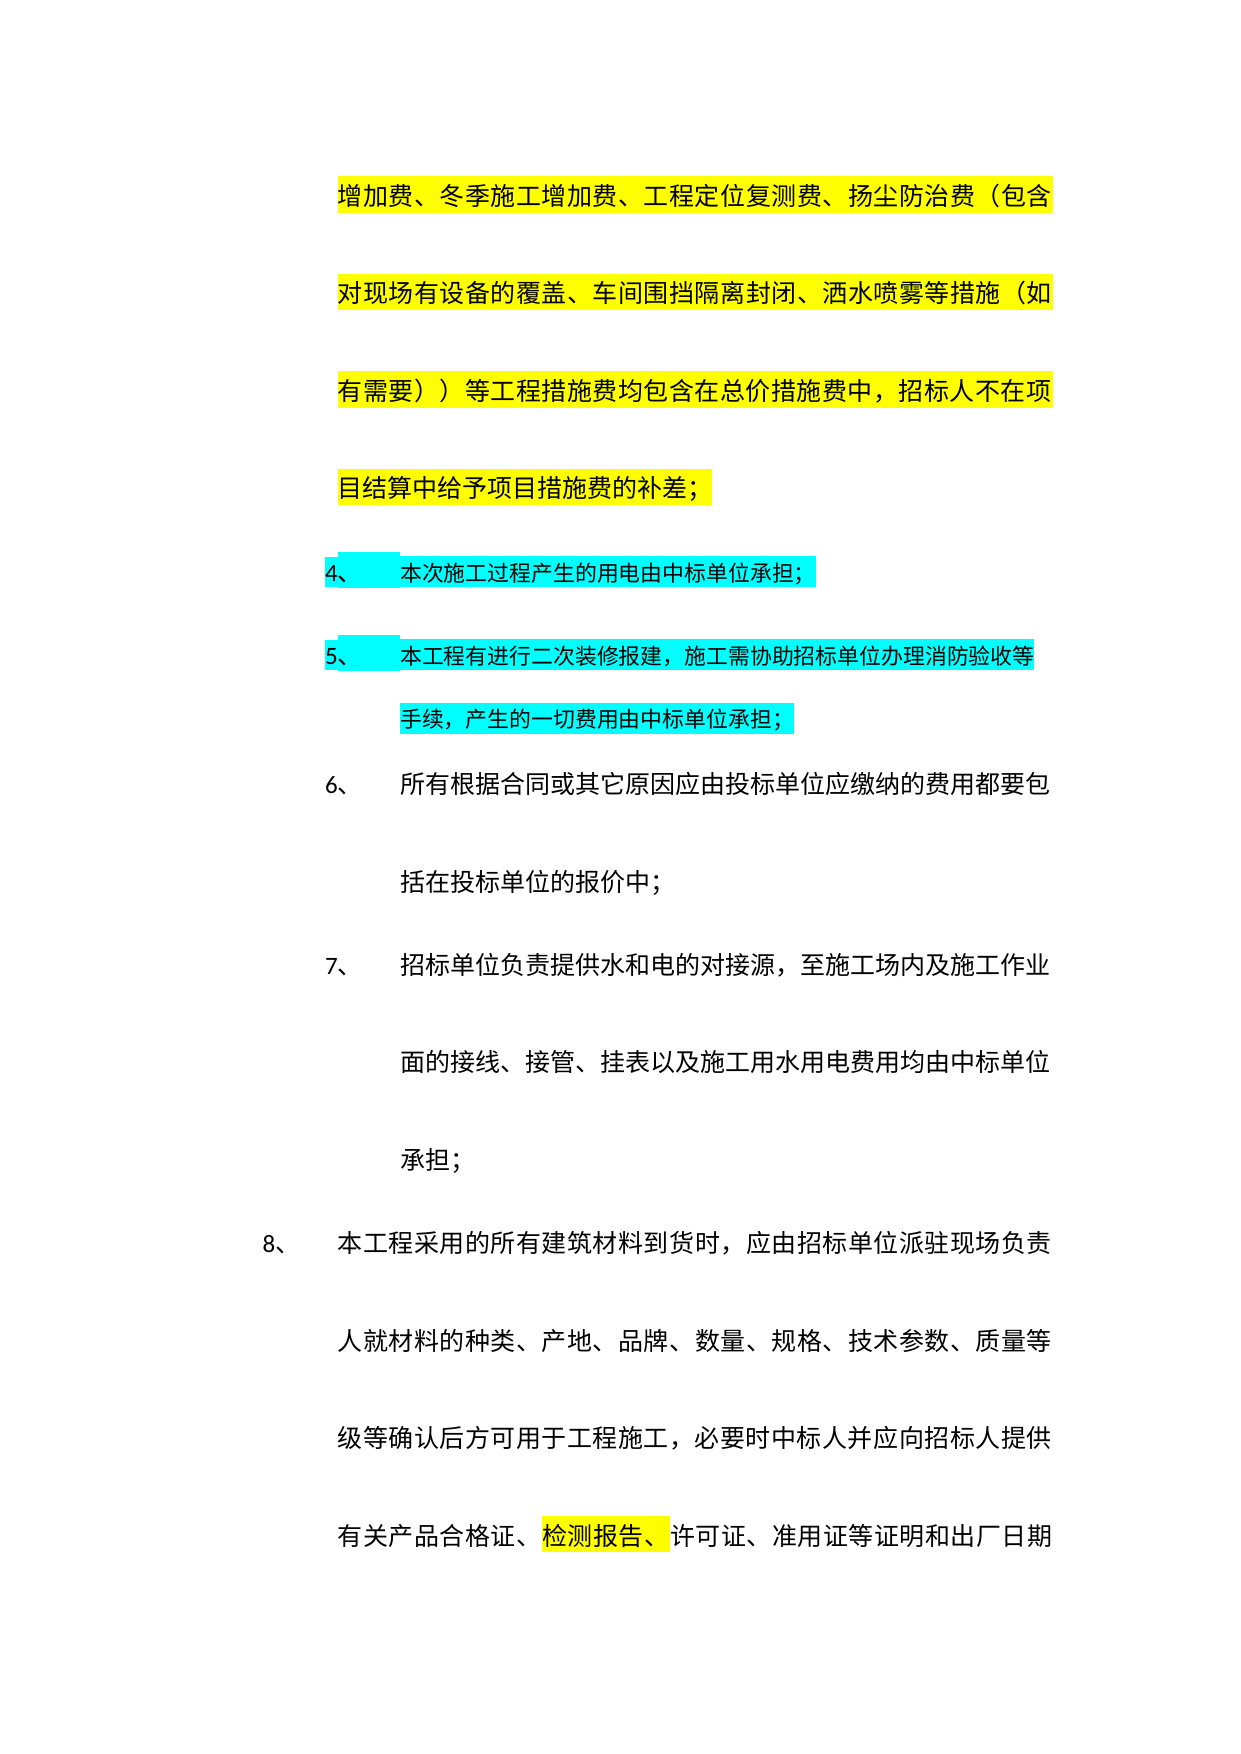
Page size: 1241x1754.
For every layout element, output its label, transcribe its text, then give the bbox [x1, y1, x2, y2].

list 招标单位负责提供水和电的对接源，至施工场内及施工作业面的接线、接管、挂表以及施工用水用电费用均由中标单位承担； [325, 931, 1053, 1191]
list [262, 1209, 1053, 1567]
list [262, 162, 1053, 519]
list 所有根据合同或其它原因应由投标单位应缴纳的费用都要包括在投标单位的报价中； [325, 750, 1053, 913]
list 本工程有进行二次装修报建，施工需协助招标单位办理消防验收等手续，产生的一切费用由中标单位承担； [325, 621, 1053, 734]
list 本次施工过程产生的用电由中标单位承担； [325, 538, 1053, 603]
